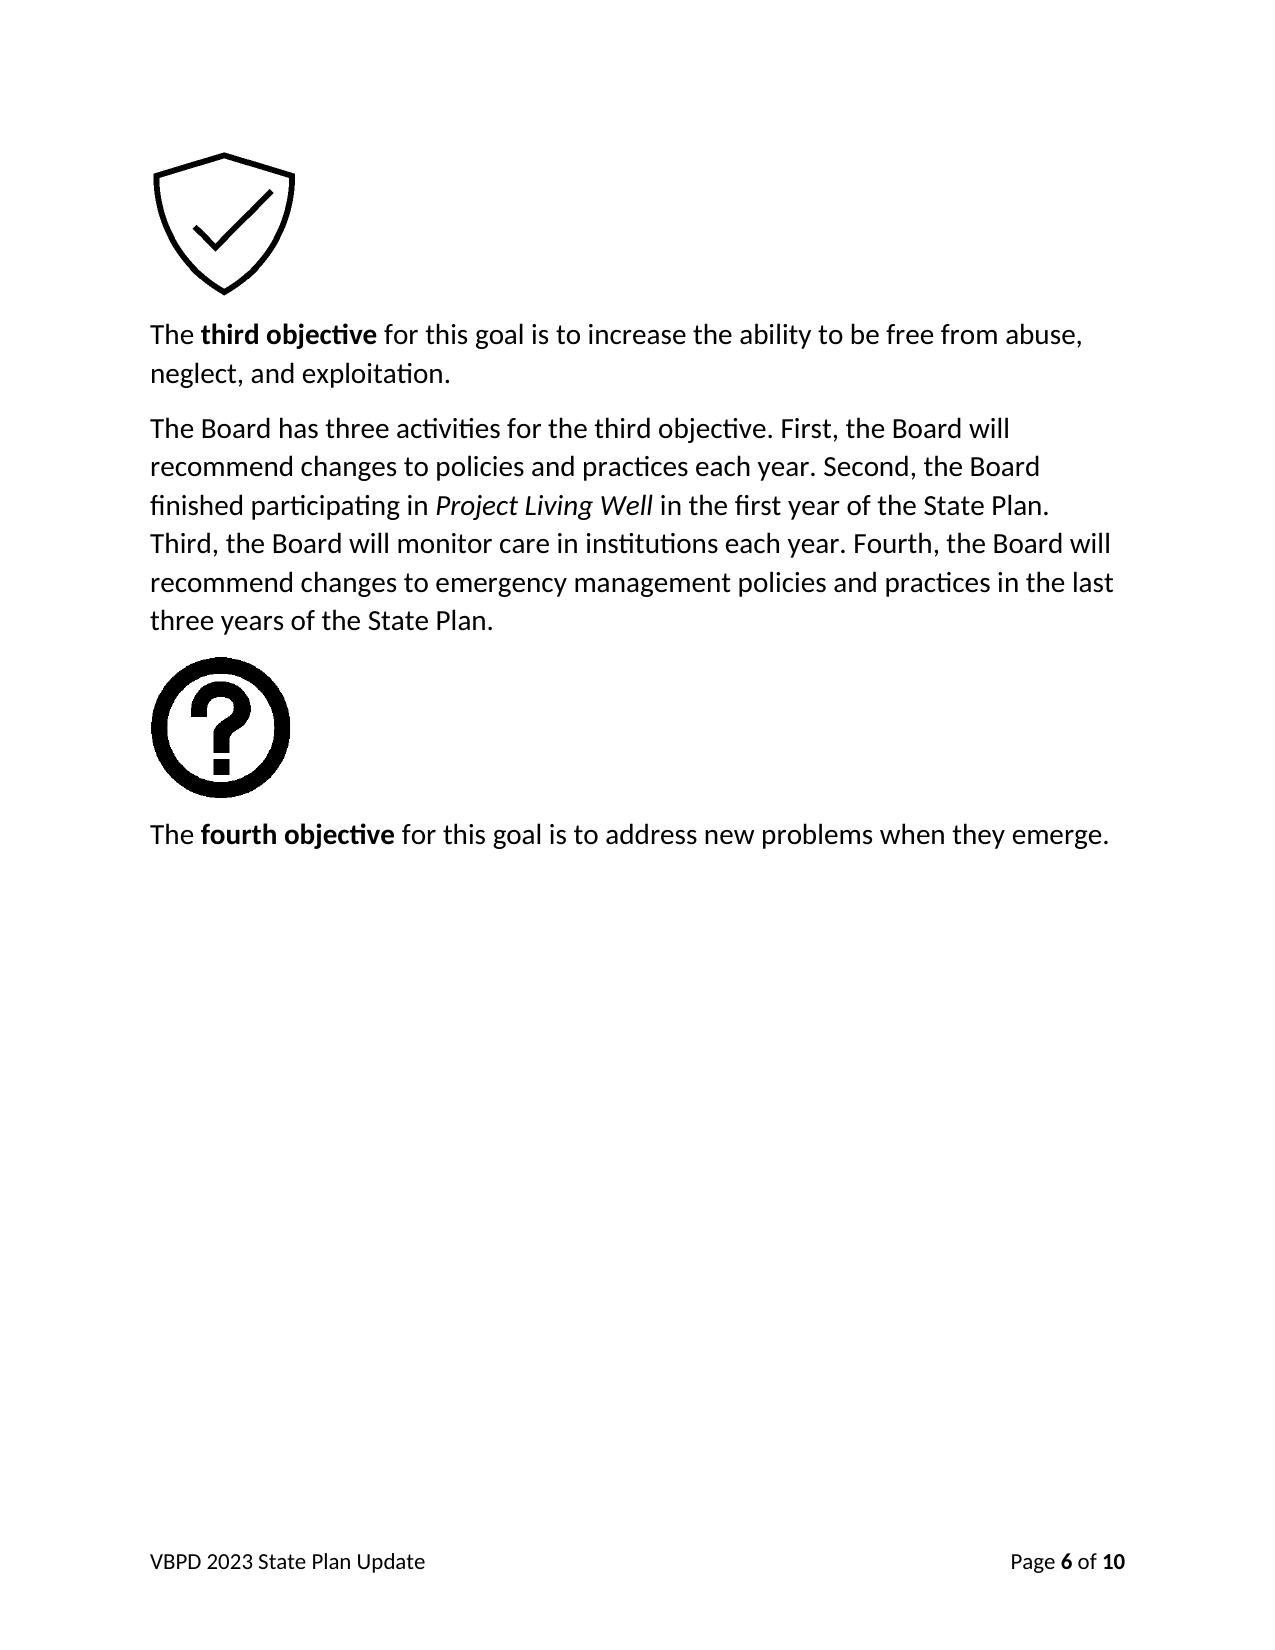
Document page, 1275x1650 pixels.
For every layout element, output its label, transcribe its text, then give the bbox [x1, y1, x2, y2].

text The third objective for this goal is to increase the ability to be free from abuse, neglect, and exploitation. [150, 316, 1125, 390]
text The Board has three activities for the third objective. First, the Board will recommend changes to policies and practices each year. Second, the Board finished participating in Project Living Well in the first year of the State Plan. Third, the Board will monitor care in institutions each year. Fourth, the Board will recommend changes to emergency management policies and practices in the last three years of the State Plan. [150, 410, 1125, 638]
text The fourth objective for this goal is to address new problems when they emerge. [150, 816, 1125, 852]
picture [150, 657, 290, 798]
picture [150, 150, 298, 298]
